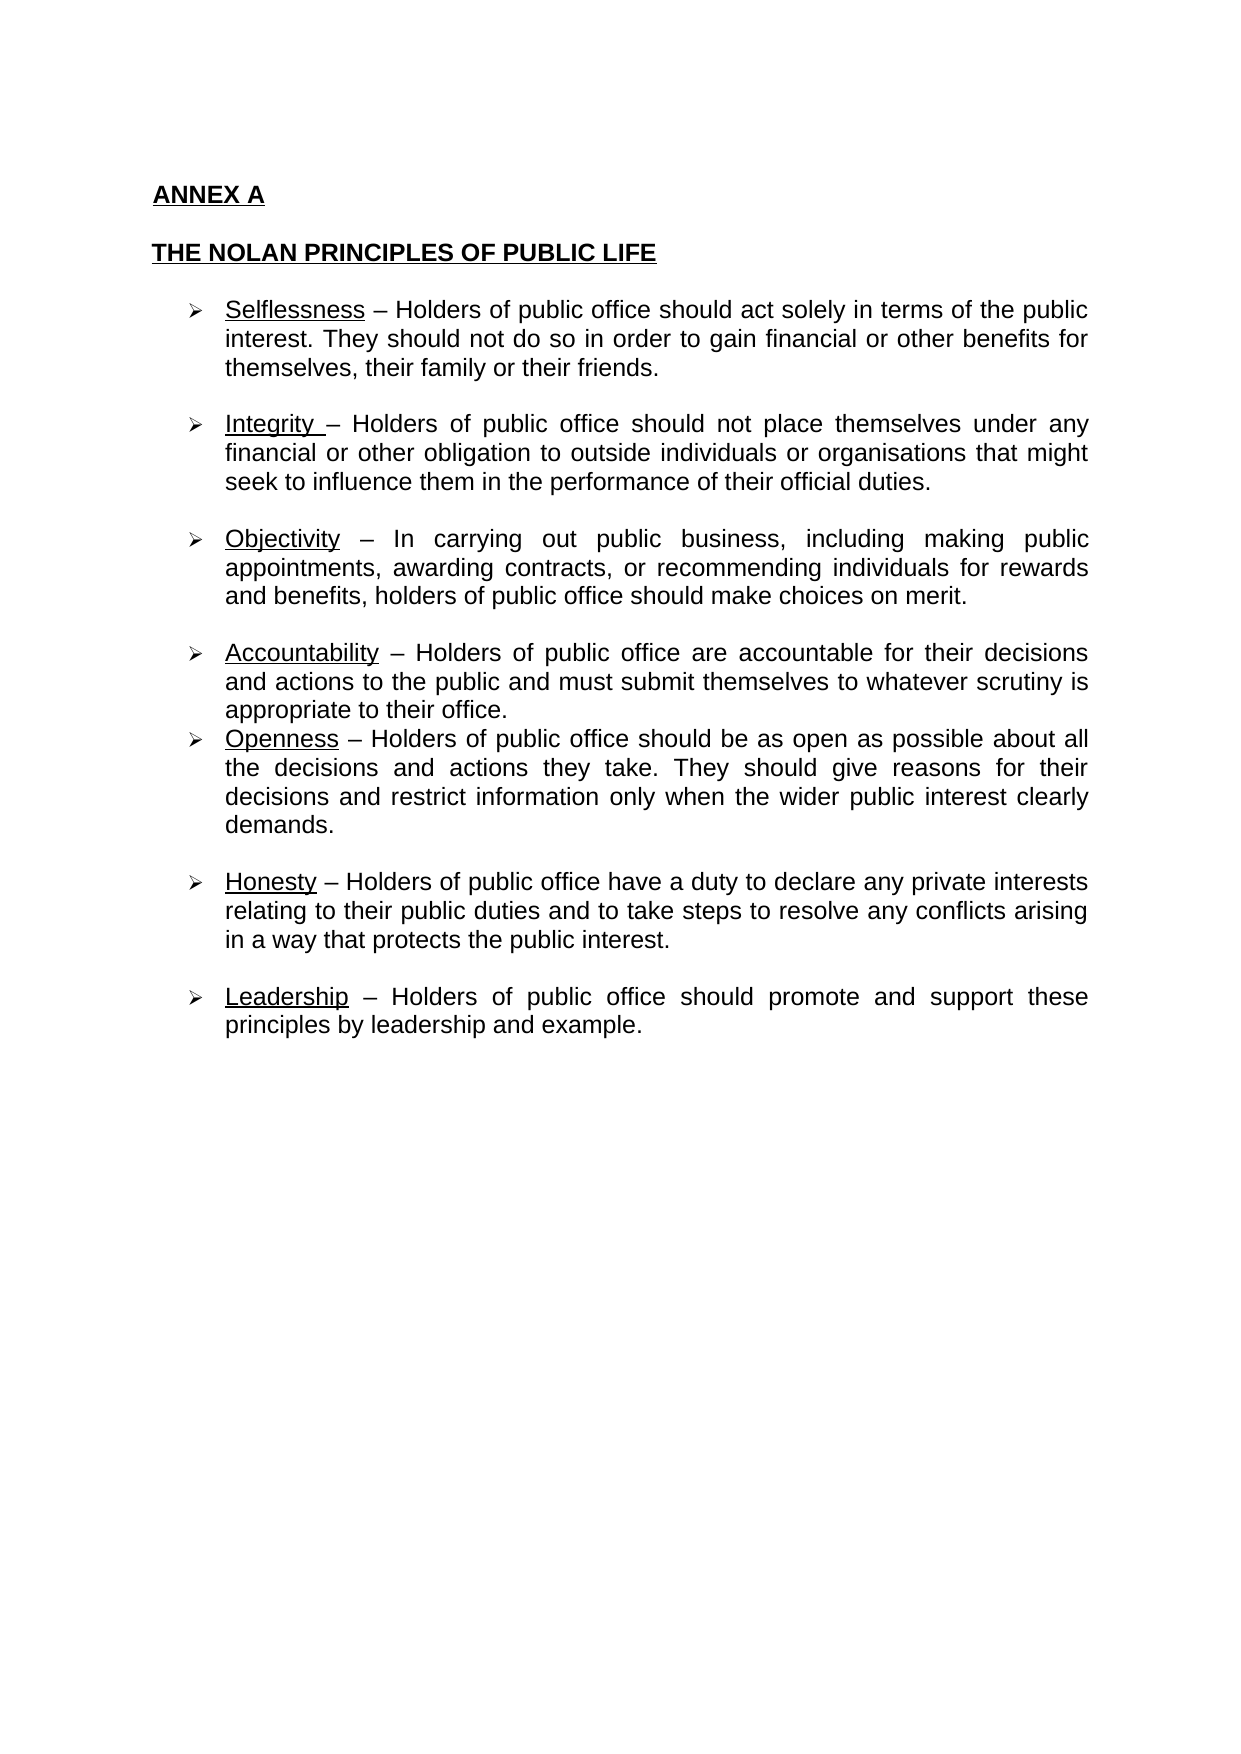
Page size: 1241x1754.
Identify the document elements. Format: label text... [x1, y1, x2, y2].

text ANNEX A [152, 180, 1090, 209]
list Openness – Holders of public office should be as open as possible about all the decisions and actions they take. They should give reasons for their decisions and restrict information only when the wider public interest clearly demands. [187, 724, 1090, 839]
subtitle THE NOLAN PRINCIPLES OF PUBLIC LIFE [151, 238, 1089, 266]
list Integrity – Holders of public office should not place themselves under any financial or other obligation to outside individuals or organisations that might seek to influence them in the performance of their official duties. [187, 409, 1090, 496]
list Honesty – Holders of public office have a duty to declare any private interests relating to their public duties and to take steps to resolve any conflicts arising in a way that protects the public interest. [187, 867, 1090, 953]
list Selflessness – Holders of public office should act solely in terms of the public interest. They should not do so in order to gain financial or other benefits for themselves, their family or their friends. [187, 295, 1090, 381]
list Leadership – Holders of public office should promote and support these principles by leadership and example. [187, 982, 1090, 1039]
list Accountability – Holders of public office are accountable for their decisions and actions to the public and must submit themselves to whatever scrutiny is appropriate to their office. [187, 638, 1090, 724]
list Objectivity – In carrying out public business, including making public appointments, awarding contracts, or recommending individuals for rewards and benefits, holders of public office should make choices on merit. [187, 524, 1090, 610]
